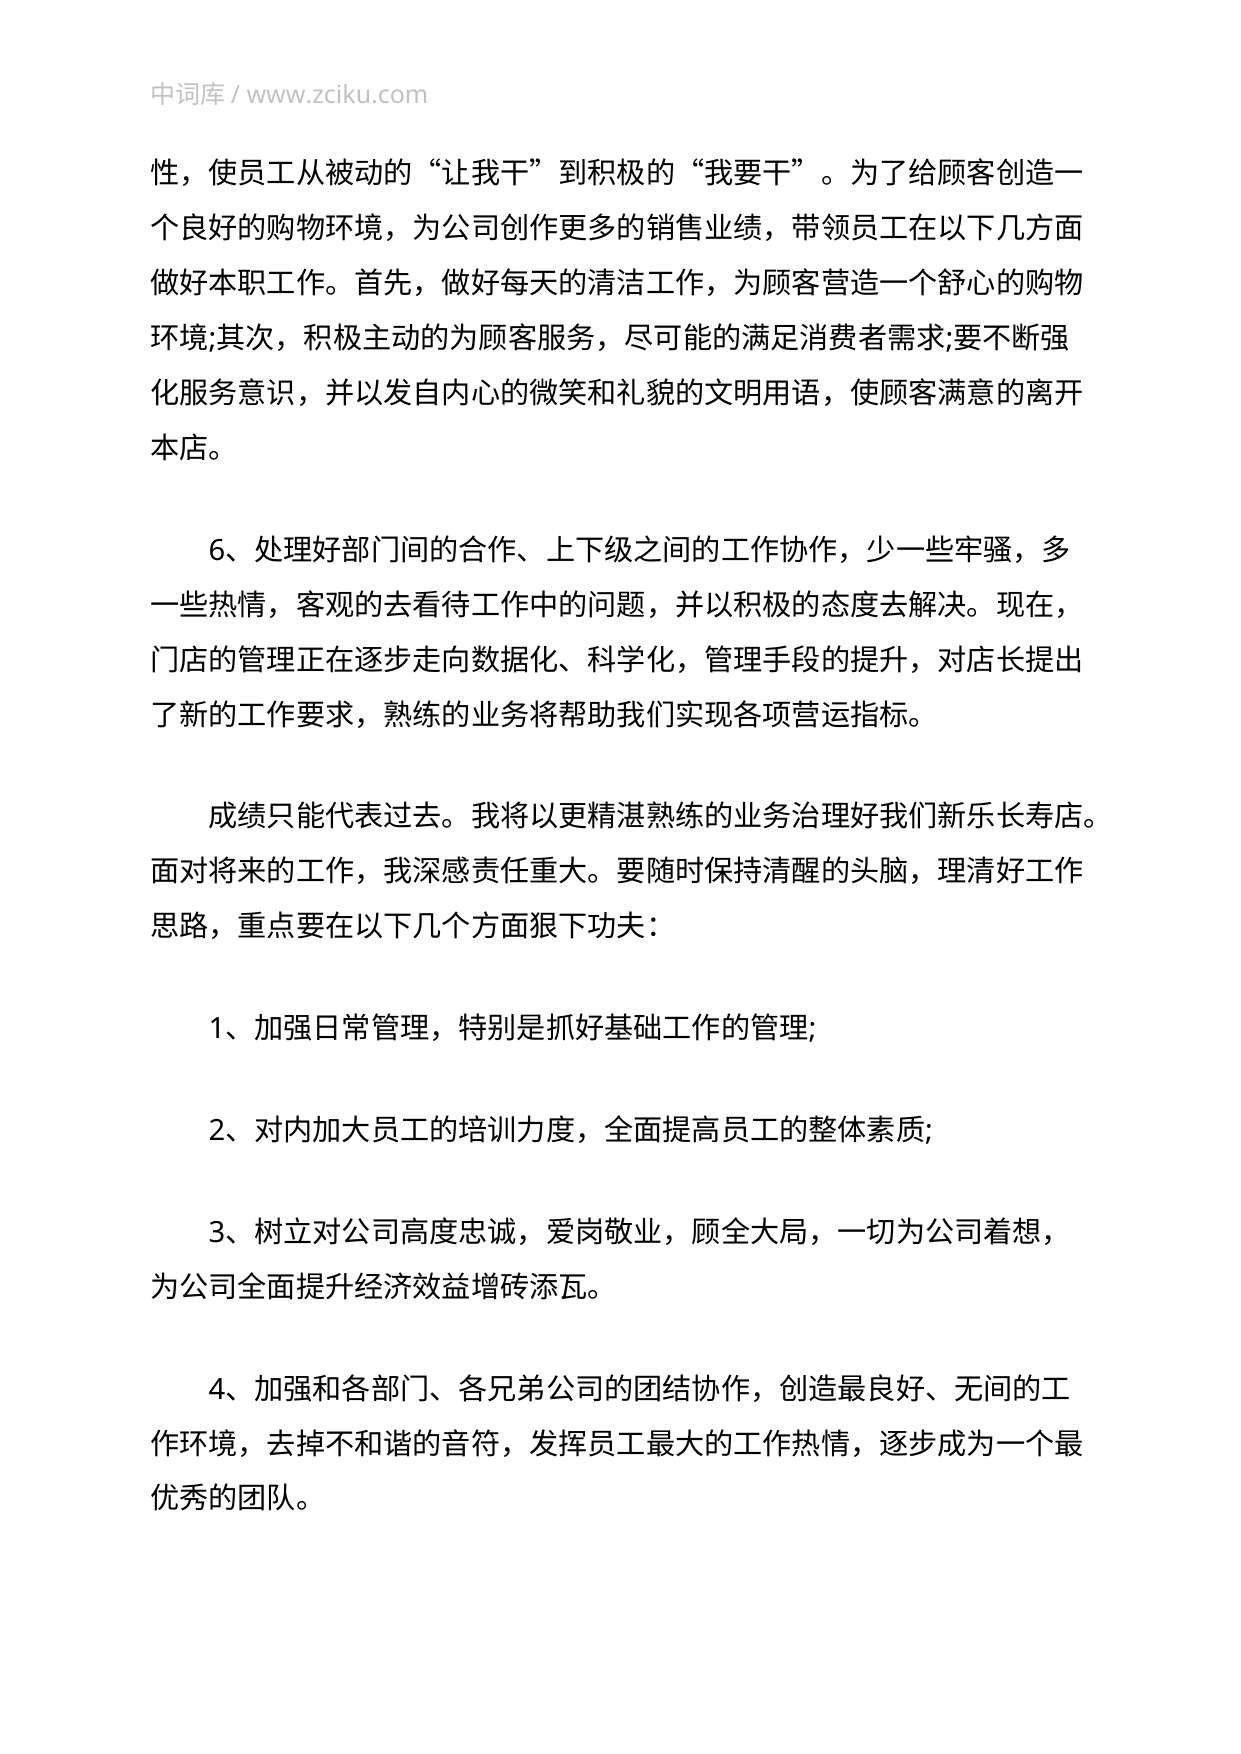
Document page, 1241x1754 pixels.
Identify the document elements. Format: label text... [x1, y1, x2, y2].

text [150, 150, 1090, 467]
text 3、树立对公司高度忠诚，爱岗敬业，顾全大局，一切为公司着想，为公司全面提升经济效益增砖添瓦。 [150, 1208, 1090, 1306]
text 2、对内加大员工的培训力度，全面提高员工的整体素质; [150, 1106, 1090, 1149]
text 4、加强和各部门、各兄弟公司的团结协作，创造最良好、无间的工作环境，去掉不和谐的音符，发挥员工最大的工作热情，逐步成为一个最优秀的团队。 [150, 1365, 1090, 1517]
text 成绩只能代表过去。我将以更精湛熟练的业务治理好我们新乐长寿店。面对将来的工作，我深感责任重大。要随时保持清醒的头脑，理清好工作思路，重点要在以下几个方面狠下功夫： [150, 793, 1090, 945]
text 1、加强日常管理，特别是抓好基础工作的管理; [150, 1004, 1090, 1047]
text 6、处理好部门间的合作、上下级之间的工作协作，少一些牢骚，多一些热情，客观的去看待工作中的问题，并以积极的态度去解决。现在，门店的管理正在逐步走向数据化、科学化，管理手段的提升，对店长提出了新的工作要求，熟练的业务将帮助我们实现各项营运指标。 [150, 526, 1090, 733]
